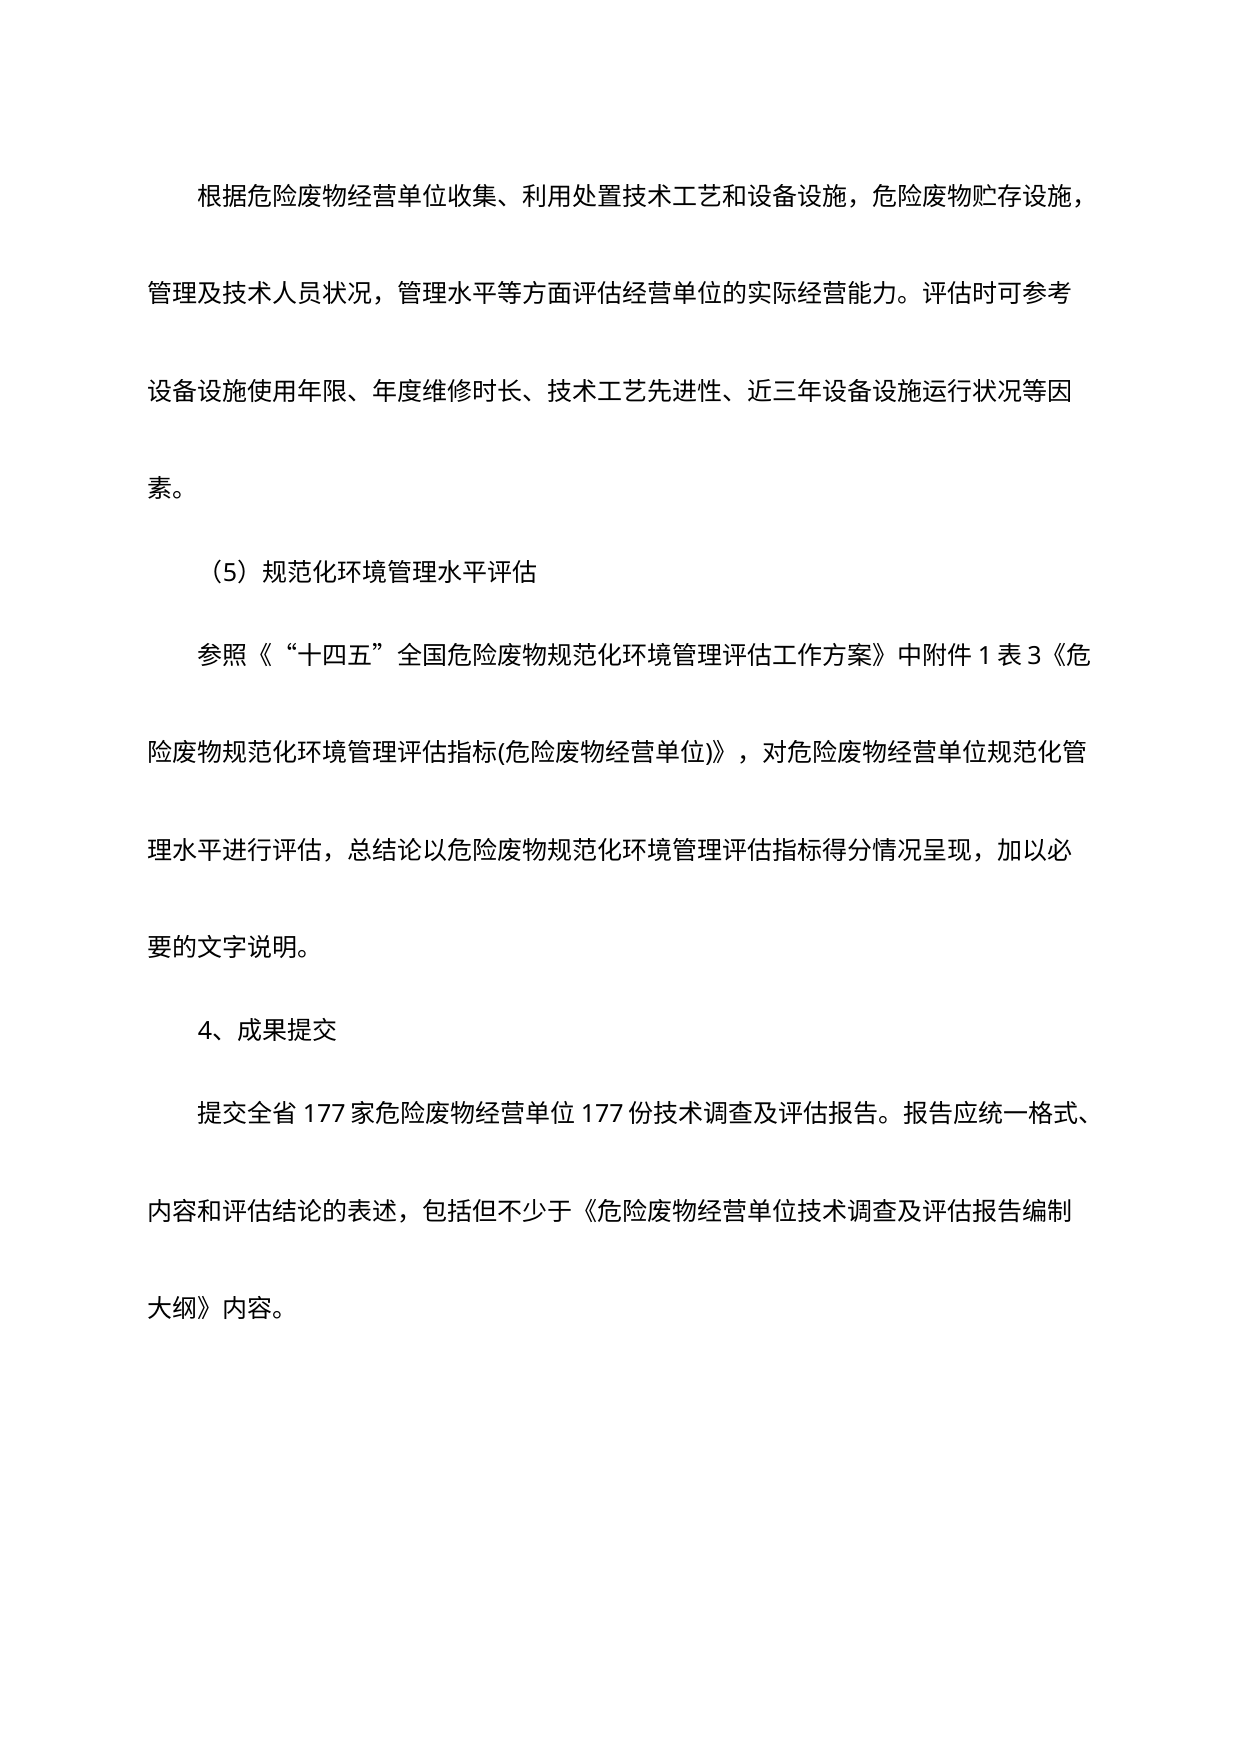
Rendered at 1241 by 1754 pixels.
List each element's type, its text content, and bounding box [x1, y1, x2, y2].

text （5）规范化环境管理水平评估 [148, 538, 1092, 603]
text 参照《“十四五”全国危险废物规范化环境管理评估工作方案》中附件1表3《危险废物规范化环境管理评估指标(危险废物经营单位)》，对危险废物经营单位规范化管理水平进行评估，总结论以危险废物规范化环境管理评估指标得分情况呈现，加以必要的文字说明。 [148, 621, 1092, 978]
text 提交全省177家危险废物经营单位177份技术调查及评估报告。报告应统一格式、内容和评估结论的表述，包括但不少于《危险废物经营单位技术调查及评估报告编制大纲》内容。 [148, 1079, 1092, 1339]
text 4、成果提交 [148, 996, 1092, 1061]
text 根据危险废物经营单位收集、利用处置技术工艺和设备设施，危险废物贮存设施，管理及技术人员状况，管理水平等方面评估经营单位的实际经营能力。评估时可参考设备设施使用年限、年度维修时长、技术工艺先进性、近三年设备设施运行状况等因素。 [148, 162, 1092, 519]
